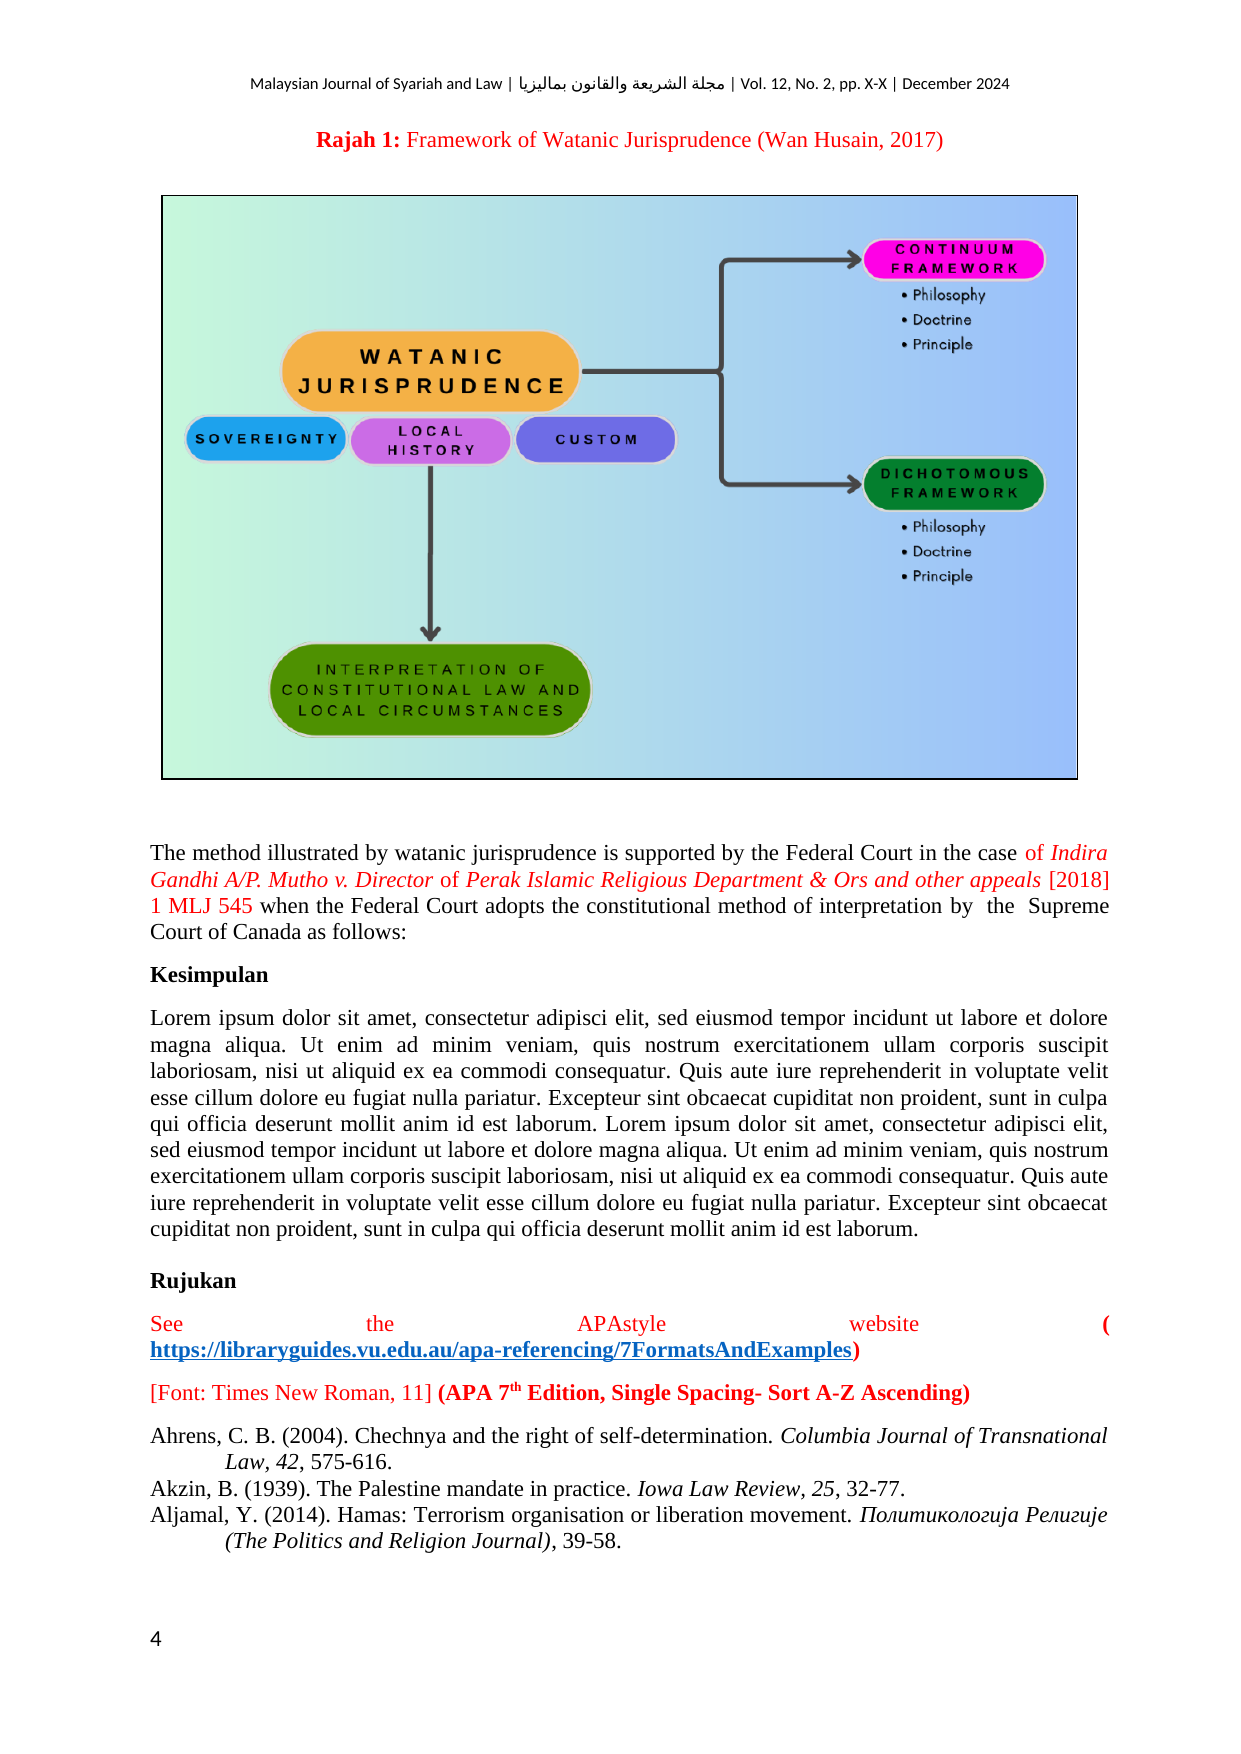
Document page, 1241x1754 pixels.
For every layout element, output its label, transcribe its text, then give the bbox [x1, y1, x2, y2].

text Lorem ipsum dolor sit amet, consectetur adipisci elit, sed eiusmod tempor incidunt ut labore et dolore magna aliqua. Ut enim ad minim veniam, quis nostrum exercitationem ullam corporis suscipit laboriosam, nisi ut aliquid ex ea commodi consequatur. Quis aute iure reprehenderit in voluptate velit esse cillum dolore eu fugiat nulla pariatur. Excepteur sint obcaecat cupiditat non proident, sunt in culpa qui officia deserunt mollit anim id est laborum. Lorem ipsum dolor sit amet, consectetur adipisci elit, sed eiusmod tempor incidunt ut labore et dolore magna aliqua. Ut enim ad minim veniam, quis nostrum exercitationem ullam corporis suscipit laboriosam, nisi ut aliquid ex ea commodi consequatur. Quis aute iure reprehenderit in voluptate velit esse cillum dolore eu fugiat nulla pariatur. Excepteur sint obcaecat cupiditat non proident, sunt in culpa qui officia deserunt mollit anim id est laborum. [150, 1004, 1110, 1242]
text Kesimpulan [150, 961, 1110, 988]
text The method illustrated by watanic jurisprudence is supported by the Federal Court in the case of Indira Gandhi A/P. Mutho v. Director of Perak Islamic Religious Department & Ors and other appeals [2018] 1 MLJ 545 when the Federal Court adopts the constitutional method of interpretation by the Supreme Court of Canada as follows: [150, 839, 1110, 945]
text See the APAstyle website ( https://libraryguides.vu.edu.au/apa-referencing/7FormatsAndExamples) [150, 1310, 1110, 1362]
text [Font: Times New Roman, 11] (APA 7th Edition, Single Spacing- Sort A-Z Ascending) [150, 1379, 1110, 1405]
text Rajah 1: Framework of Watanic Jurisprudence (Wan Husain, 2017) [150, 126, 1110, 152]
text Rujukan [150, 1267, 1110, 1293]
picture [163, 196, 1077, 778]
